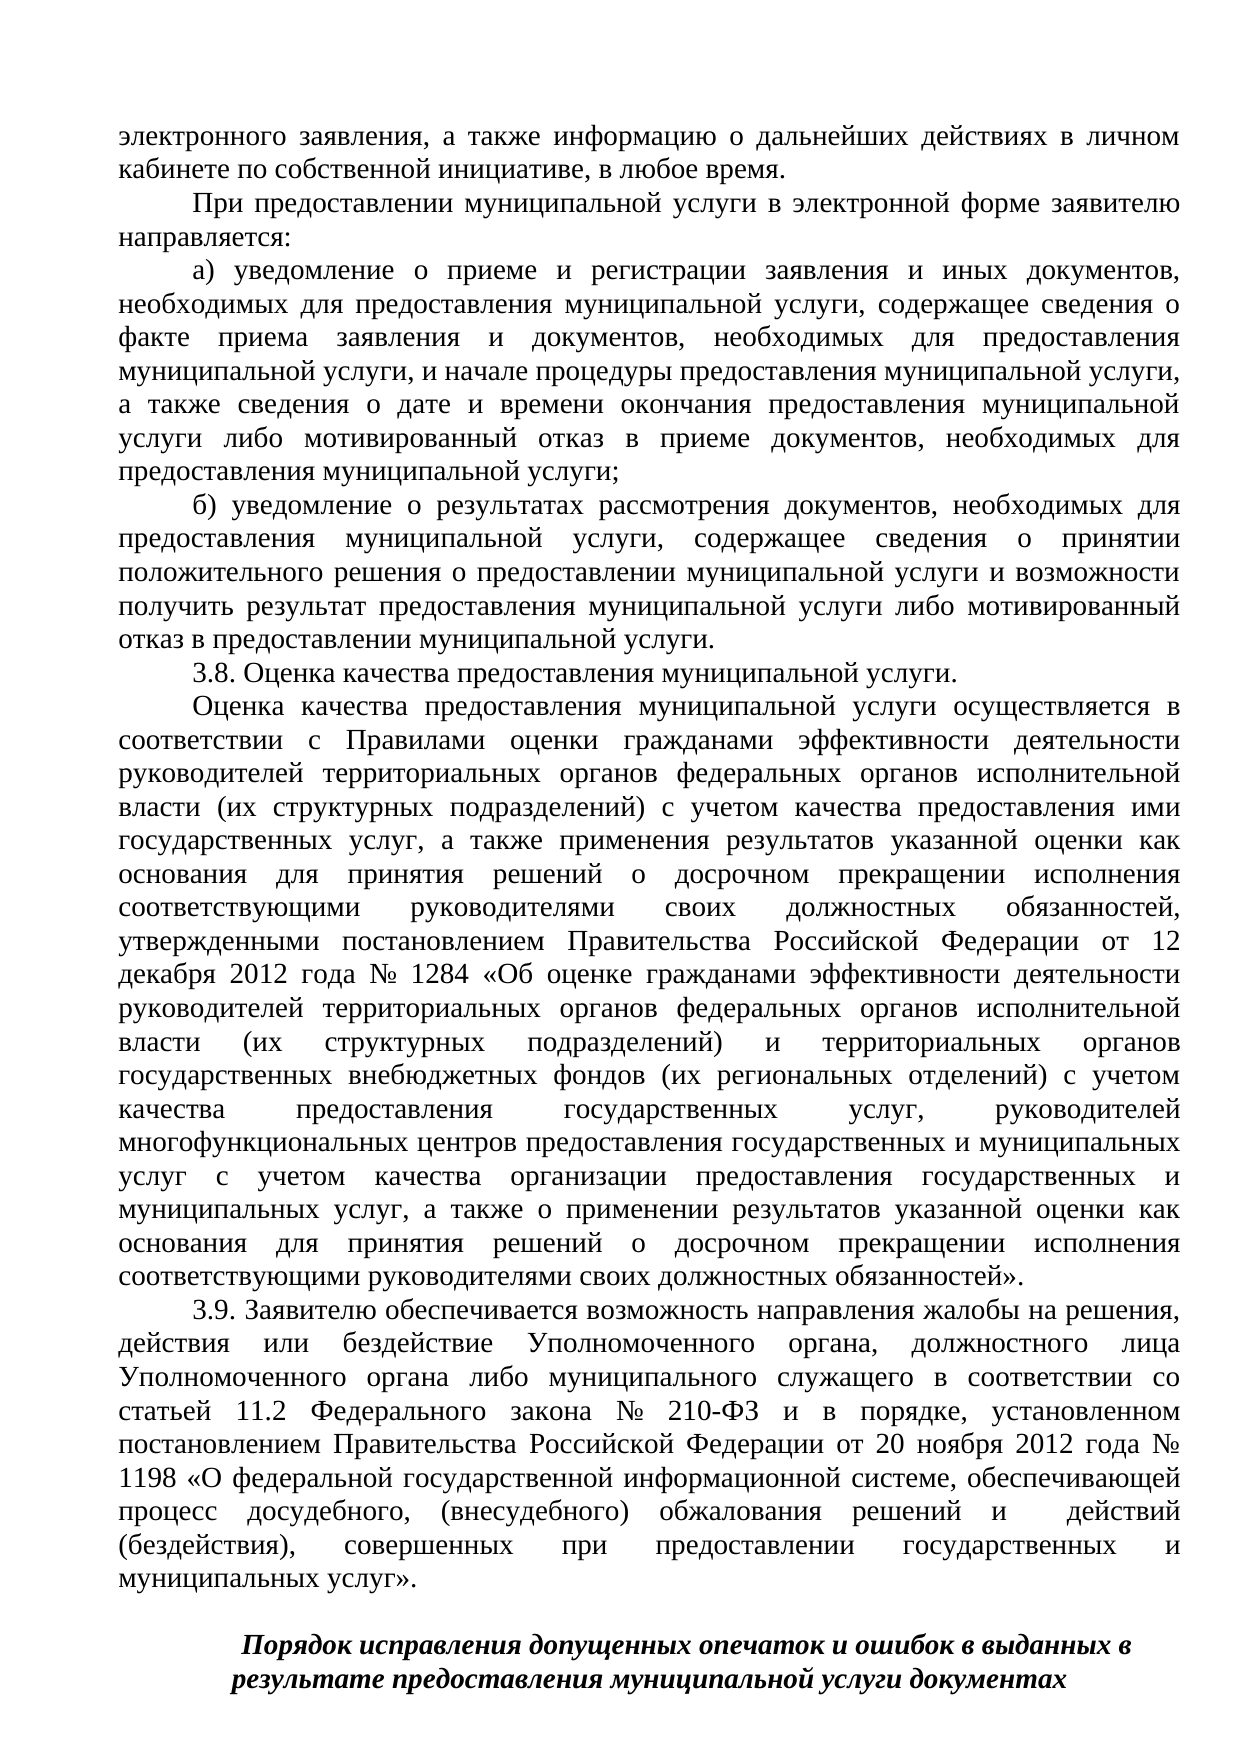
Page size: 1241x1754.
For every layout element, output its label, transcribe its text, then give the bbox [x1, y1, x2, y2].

text 3.9. Заявителю обеспечивается возможность направления жалобы на решения, действия или бездействие Уполномоченного органа, должностного лица Уполномоченного органа либо муниципального служащего в соответствии со статьей 11.2 Федерального закона № 210-ФЗ и в порядке, установленном постановлением Правительства Российской Федерации от 20 ноября 2012 года № 1198 «О федеральной государственной информационной системе, обеспечивающей процесс досудебного, (внесудебного) обжалования решений и действий (бездействия), совершенных при предоставлении государственных и муниципальных услуг». [118, 1292, 1181, 1594]
text б) уведомление о результатах рассмотрения документов, необходимых для предоставления муниципальной услуги, содержащее сведения о принятии положительного решения о предоставлении муниципальной услуги и возможности получить результат предоставления муниципальной услуги либо мотивированный отказ в предоставлении муниципальной услуги. [118, 487, 1181, 655]
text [118, 118, 1181, 185]
text а) уведомление о приеме и регистрации заявления и иных документов, необходимых для предоставления муниципальной услуги, содержащее сведения о факте приема заявления и документов, необходимых для предоставления муниципальной услуги, и начале процедуры предоставления муниципальной услуги, а также сведения о дате и времени окончания предоставления муниципальной услуги либо мотивированный отказ в приеме документов, необходимых для предоставления муниципальной услуги; [118, 252, 1181, 487]
text Оценка качества предоставления муниципальной услуги осуществляется в соответствии с Правилами оценки гражданами эффективности деятельности руководителей территориальных органов федеральных органов исполнительной власти (их структурных подразделений) с учетом качества предоставления ими государственных услуг, а также применения результатов указанной оценки как основания для принятия решений о досрочном прекращении исполнения соответствующими руководителями своих должностных обязанностей, утвержденными постановлением Правительства Российской Федерации от 12 декабря 2012 года № 1284 «Об оценке гражданами эффективности деятельности руководителей территориальных органов федеральных органов исполнительной власти (их структурных подразделений) и территориальных органов государственных внебюджетных фондов (их региональных отделений) с учетом качества предоставления государственных услуг, руководителей многофункциональных центров предоставления государственных и муниципальных услуг с учетом качества организации предоставления государственных и муниципальных услуг, а также о применении результатов указанной оценки как основания для принятия решений о досрочном прекращении исполнения соответствующими руководителями своих должностных обязанностей». [118, 688, 1181, 1292]
text При предоставлении муниципальной услуги в электронной форме заявителю направляется: [118, 185, 1181, 252]
text 3.8. Оценка качества предоставления муниципальной услуги. [118, 655, 1181, 688]
text Порядок исправления допущенных опечаток и ошибок в выданных в результате предоставления муниципальной услуги документах [118, 1627, 1181, 1694]
